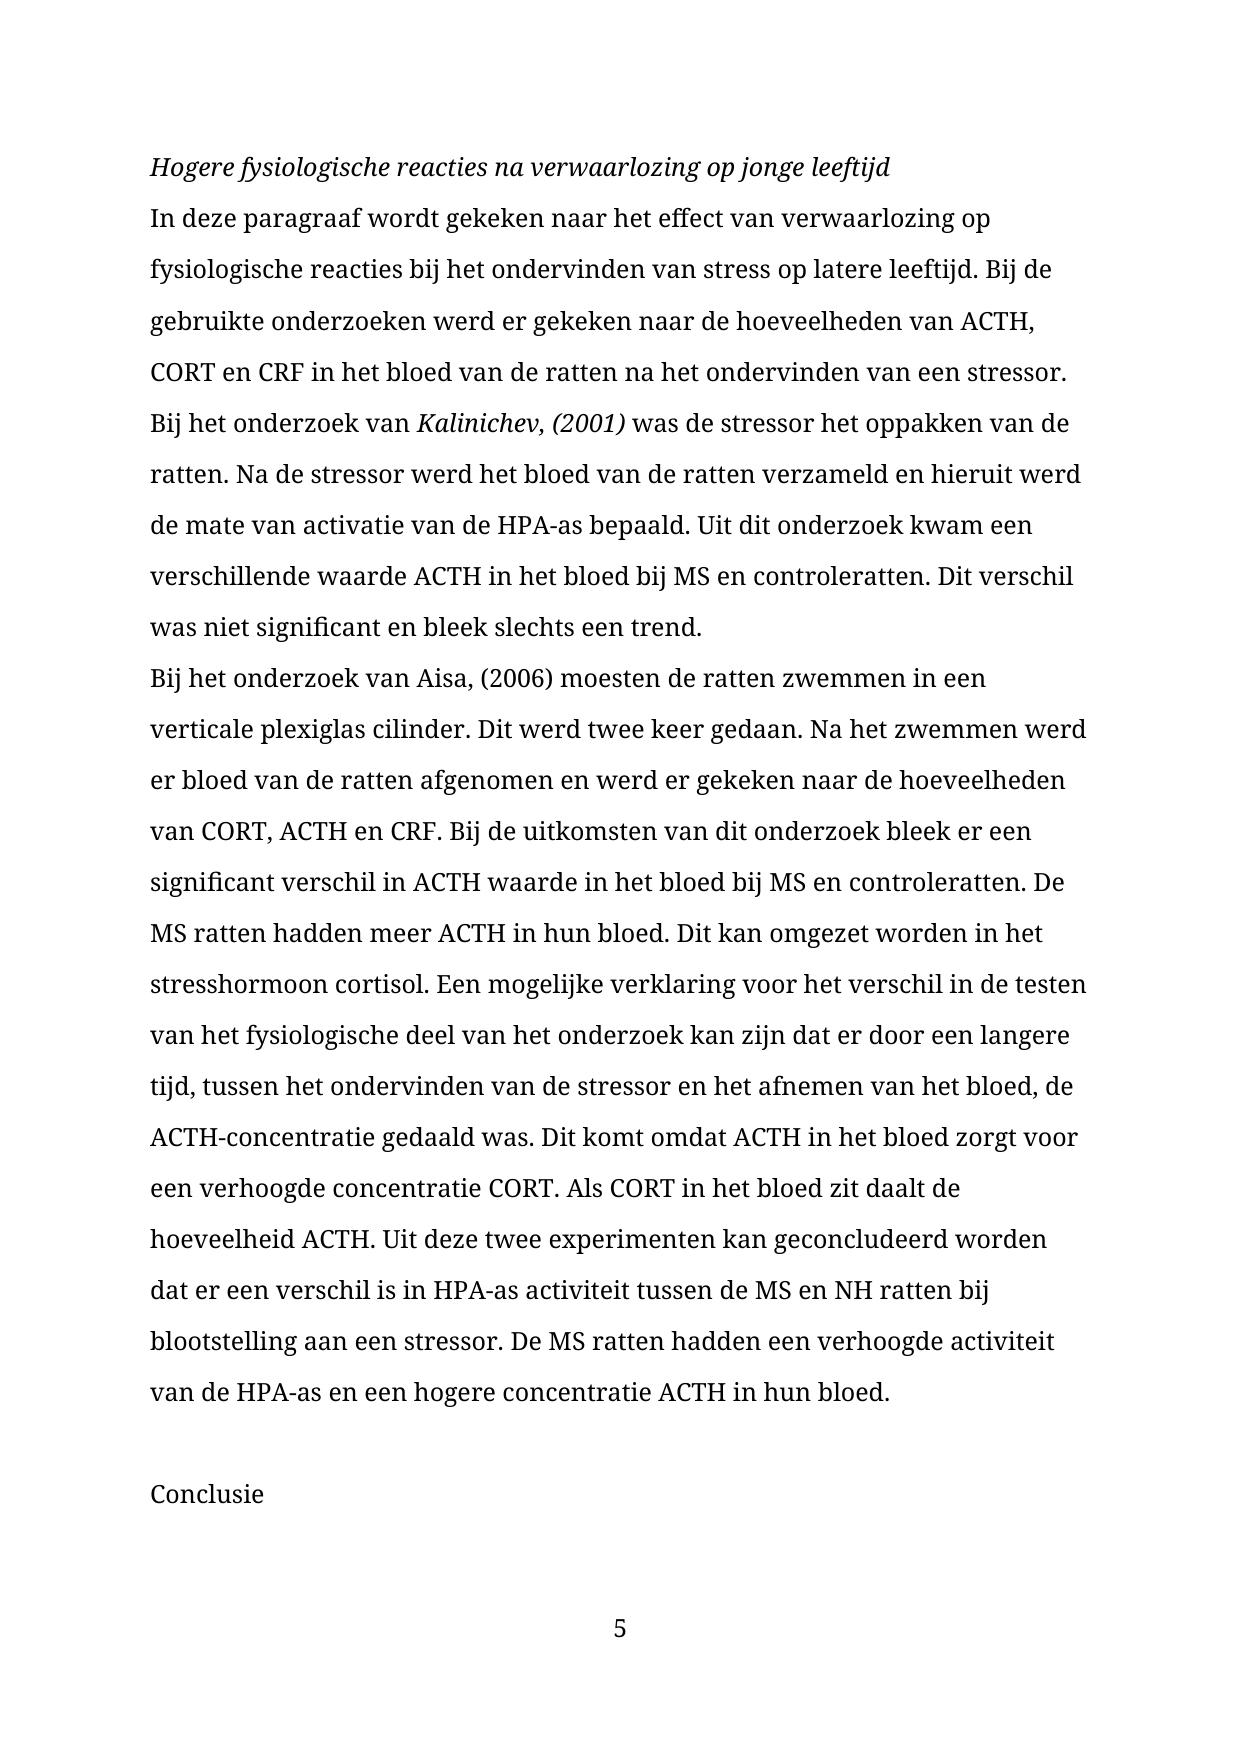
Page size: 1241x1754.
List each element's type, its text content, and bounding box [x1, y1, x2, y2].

text In deze paragraaf wordt gekeken naar het effect van verwaarlozing op fysiologische reacties bij het ondervinden van stress op latere leeftijd. Bij de gebruikte onderzoeken werd er gekeken naar de hoeveelheden van ACTH, CORT en CRF in het bloed van de ratten na het ondervinden van een stressor. [150, 201, 1090, 388]
text Hogere fysiologische reacties na verwaarlozing op jonge leeftijd [150, 150, 1090, 184]
text Bij het onderzoek van Aisa, (2006) moesten de ratten zwemmen in een verticale plexiglas cilinder. Dit werd twee keer gedaan. Na het zwemmen werd er bloed van de ratten afgenomen en werd er gekeken naar de hoeveelheden van CORT, ACTH en CRF. Bij de uitkomsten van dit onderzoek bleek er een significant verschil in ACTH waarde in het bloed bij MS en controleratten. De MS ratten hadden meer ACTH in hun bloed. Dit kan omgezet worden in het stresshormoon cortisol. Een mogelijke verklaring voor het verschil in de testen van het fysiologische deel van het onderzoek kan zijn dat er door een langere tijd, tussen het ondervinden van de stressor en het afnemen van het bloed, de ACTH-concentratie gedaald was. Dit komt omdat ACTH in het bloed zorgt voor een verhoogde concentratie CORT. Als CORT in het bloed zit daalt de hoeveelheid ACTH. Uit deze twee experimenten kan geconcludeerd worden dat er een verschil is in HPA-as activiteit tussen de MS en NH ratten bij blootstelling aan een stressor. De MS ratten hadden een verhoogde activiteit van de HPA-as en een hogere concentratie ACTH in hun bloed. [150, 660, 1090, 1409]
text Bij het onderzoek van Kalinichev, (2001) was de stressor het oppakken van de ratten. Na de stressor werd het bloed van de ratten verzameld en hieruit werd de mate van activatie van de HPA-as bepaald. Uit dit onderzoek kwam een verschillende waarde ACTH in het bloed bij MS en controleratten. Dit verschil was niet significant en bleek slechts een trend. [150, 405, 1090, 643]
text Conclusie [150, 1477, 1090, 1511]
